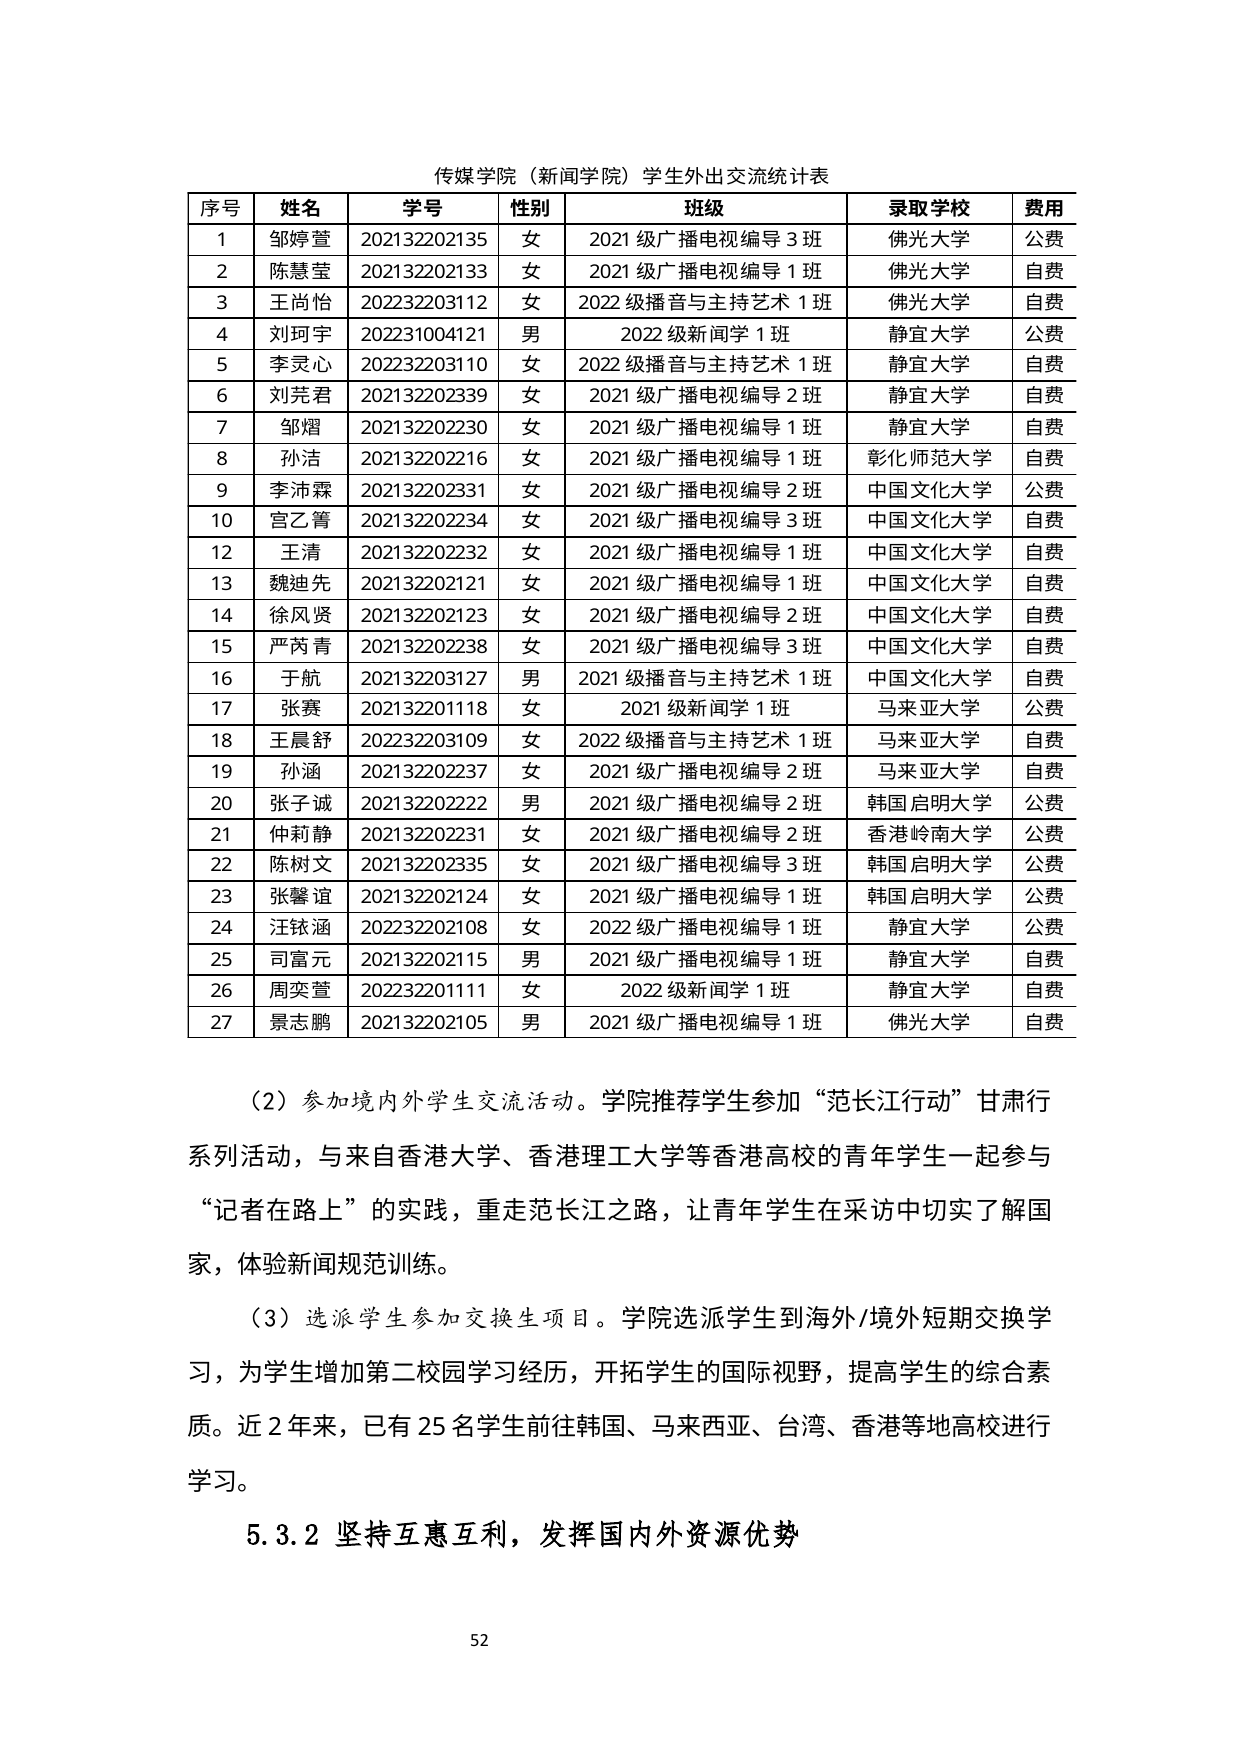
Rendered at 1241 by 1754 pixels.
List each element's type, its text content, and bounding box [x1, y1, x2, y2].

text 5.3.2 坚持互惠互利，发挥国内外资源优势 [187, 1501, 1053, 1555]
text （2）参加境内外学生交流活动。学院推荐学生参加“范长江行动”甘肃行系列活动，与来自香港大学、香港理工大学等香港高校的青年学生一起参与“记者在路上”的实践，重走范长江之路，让青年学生在采访中切实了解国家，体验新闻规范训练。 [187, 1067, 1053, 1284]
text （3）选派学生参加交换生项目。学院选派学生到海外/境外短期交换学习，为学生增加第二校园学习经历，开拓学生的国际视野，提高学生的综合素质。近2年来，已有25名学生前往韩国、马来西亚、台湾、香港等地高校进行学习。 [187, 1284, 1053, 1501]
